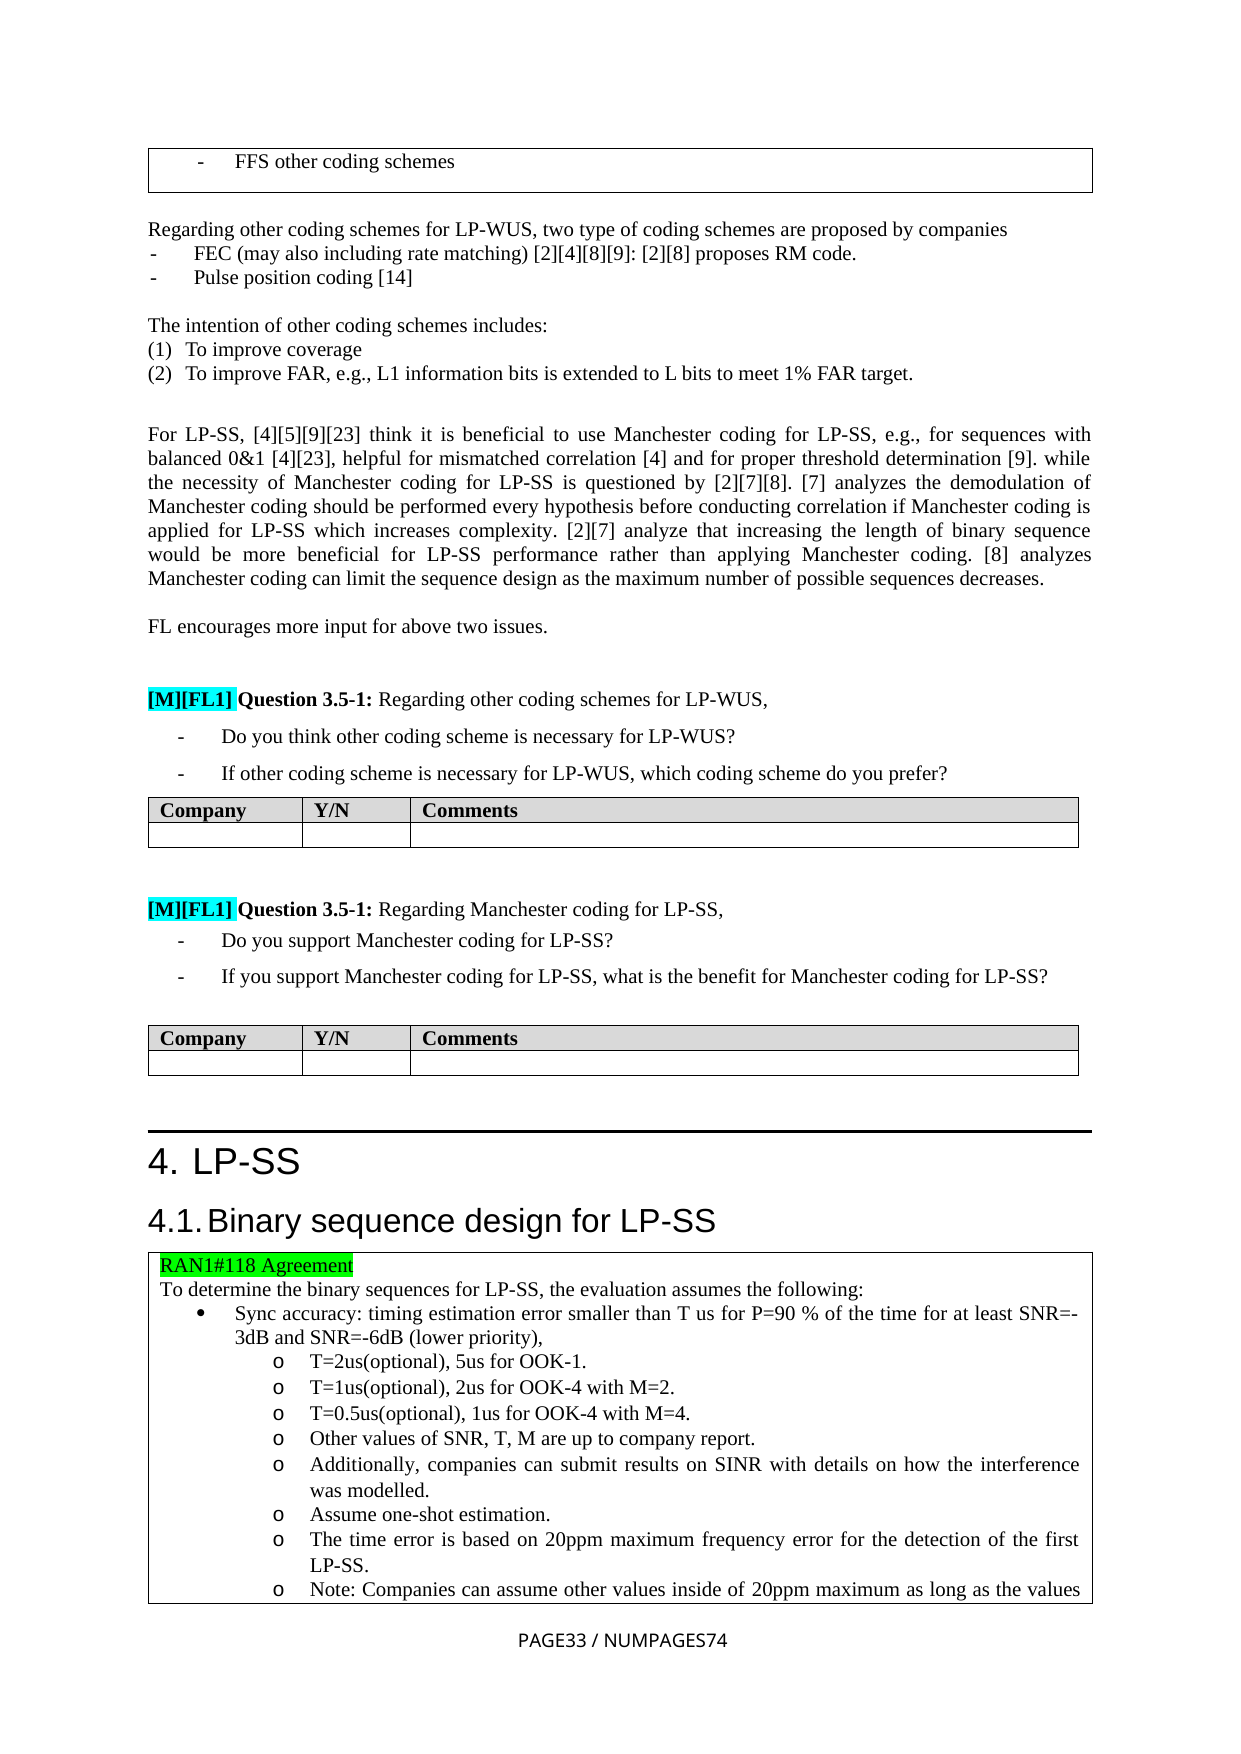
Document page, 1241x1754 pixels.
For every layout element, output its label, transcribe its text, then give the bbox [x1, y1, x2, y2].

text FL encourages more input for above two issues. [148, 614, 1092, 638]
list Do you support Manchester coding for LP-SS? [177, 928, 1092, 952]
table_cell [149, 1051, 302, 1075]
list FEC (may also including rate matching) [2][4][8][9]: [2][8] proposes RM code. [150, 241, 1092, 265]
text [M][FL1] Question 3.5-1: Regarding Manchester coding for LP-SS, [237, 897, 1092, 921]
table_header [149, 1253, 1092, 1603]
table_cell [149, 823, 302, 847]
table_header Company [149, 798, 302, 822]
list Pulse position coding [14] [150, 265, 1092, 289]
list Do you think other coding scheme is necessary for LP-WUS? [177, 724, 1092, 748]
table_header Company [149, 1026, 302, 1050]
table_cell [303, 1051, 410, 1075]
text The intention of other coding schemes includes: [148, 313, 1092, 337]
list Binary sequence design for LP-SS [148, 1201, 1092, 1239]
list LP-SS [148, 1133, 1092, 1182]
table_header Y/N [303, 798, 410, 822]
list To improve coverage [148, 337, 1092, 361]
text Regarding other coding schemes for LP-WUS, two type of coding schemes are proposed by companies [148, 217, 1092, 241]
text For LP-SS, [4][5][9][23] think it is beneficial to use Manchester coding for LP-SS, e.g., for sequences with balanced 0&1 [4][23], helpful for mismatched correlation [4] and for proper threshold determination [9]. while the necessity of Manchester coding for LP-SS is questioned by [2][7][8]. [7] analyzes the demodulation of Manchester coding should be performed every hypothesis before conducting correlation if Manchester coding is applied for LP-SS which increases complexity. [2][7] analyze that increasing the length of binary sequence would be more beneficial for LP-SS performance rather than applying Manchester coding. [8] analyzes Manchester coding can limit the sequence design as the maximum number of possible sequences decreases. [148, 422, 1092, 590]
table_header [149, 149, 1092, 192]
table_header Comments [411, 1026, 1078, 1050]
table_header Comments [411, 798, 1078, 822]
table_cell [411, 1051, 1078, 1075]
text [M][FL1] Question 3.5-1: Regarding other coding schemes for LP-WUS, [237, 687, 1092, 711]
table_header Y/N [303, 1026, 410, 1050]
table_cell [411, 823, 1078, 847]
table_cell [303, 823, 410, 847]
list To improve FAR, e.g., L1 information bits is extended to L bits to meet 1% FAR target. [148, 361, 1092, 385]
list If you support Manchester coding for LP-SS, what is the benefit for Manchester coding for LP-SS? [177, 964, 1092, 988]
list If other coding scheme is necessary for LP-WUS, which coding scheme do you prefer? [177, 760, 1092, 784]
